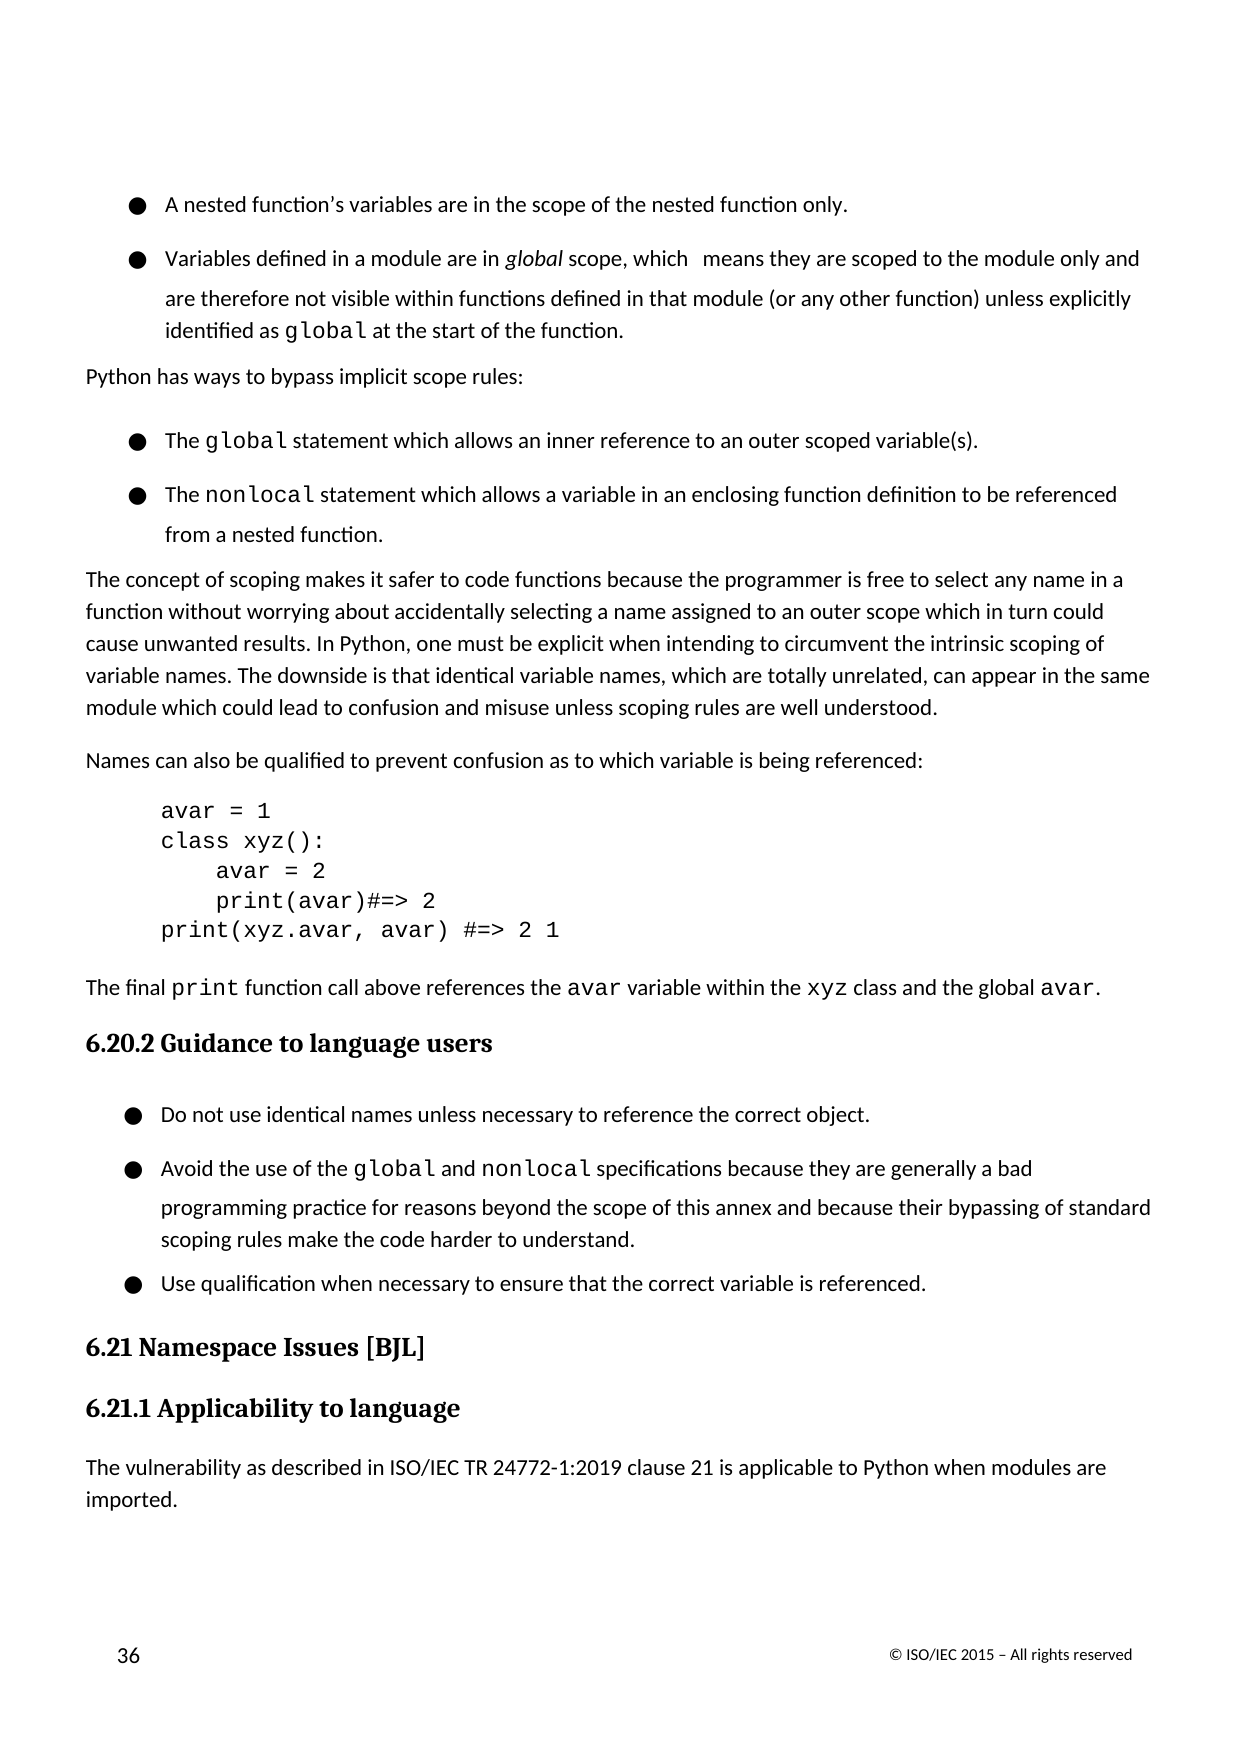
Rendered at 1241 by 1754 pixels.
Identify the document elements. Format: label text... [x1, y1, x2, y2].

list Use qualification when necessary to ensure that the correct variable is referenced. [123, 1257, 1164, 1304]
subtitle 6.21 Namespace Issues [BJL] [86, 1332, 1164, 1363]
text The concept of scoping makes it safer to code functions because the programmer is free to select any name in a function without worrying about accidentally selecting a name assigned to an outer scope which in turn could cause unwanted results. In Python, one must be explicit when intending to circumvent the intrinsic scoping of variable names. The downside is that identical variable names, which are totally unrelated, can appear in the same module which could lead to confusion and misuse unless scoping rules are well understood. [86, 565, 1164, 722]
text Python has ways to bypass implicit scope rules: [86, 362, 1164, 390]
subtitle 6.20.2 Guidance to language users [86, 1028, 1164, 1059]
list A nested function’s variables are in the scope of the nested function only. [127, 179, 1164, 226]
text print(avar)#=> 2 [86, 889, 1164, 915]
text The vulnerability as described in ISO/IEC TR 24772-1:2019 clause 21 is applicable to Python when modules are imported. [86, 1453, 1164, 1513]
text class xyz(): [86, 829, 1164, 855]
list Variables defined in a module are in global scope, which means they are scoped to the module only and are therefore not visible within functions defined in that module (or any other function) unless explicitly identified as global at the start of the function. [127, 233, 1164, 345]
subtitle 6.21.1 Applicability to language [86, 1393, 1164, 1424]
text Names can also be qualified to prevent confusion as to which variable is being referenced: [86, 747, 1164, 774]
text avar = 2 [86, 859, 1164, 885]
text print(xyz.avar, avar) #=> 2 1 [86, 919, 1164, 945]
list Avoid the use of the global and nonlocal specifications because they are generally a bad programming practice for reasons beyond the scope of this annex and because their bypassing of standard scoping rules make the code harder to understand. [123, 1142, 1164, 1253]
text The final print function call above references the avar variable within the xyz class and the global avar. [86, 973, 1164, 1003]
text avar = 1 [86, 799, 1164, 826]
list Do not use identical names unless necessary to reference the correct object. [123, 1088, 1164, 1135]
list The nonlocal statement which allows a variable in an enclosing function definition to be referenced from a nested function. [127, 469, 1164, 548]
list The global statement which allows an inner reference to an outer scoped variable(s). [127, 415, 1164, 462]
